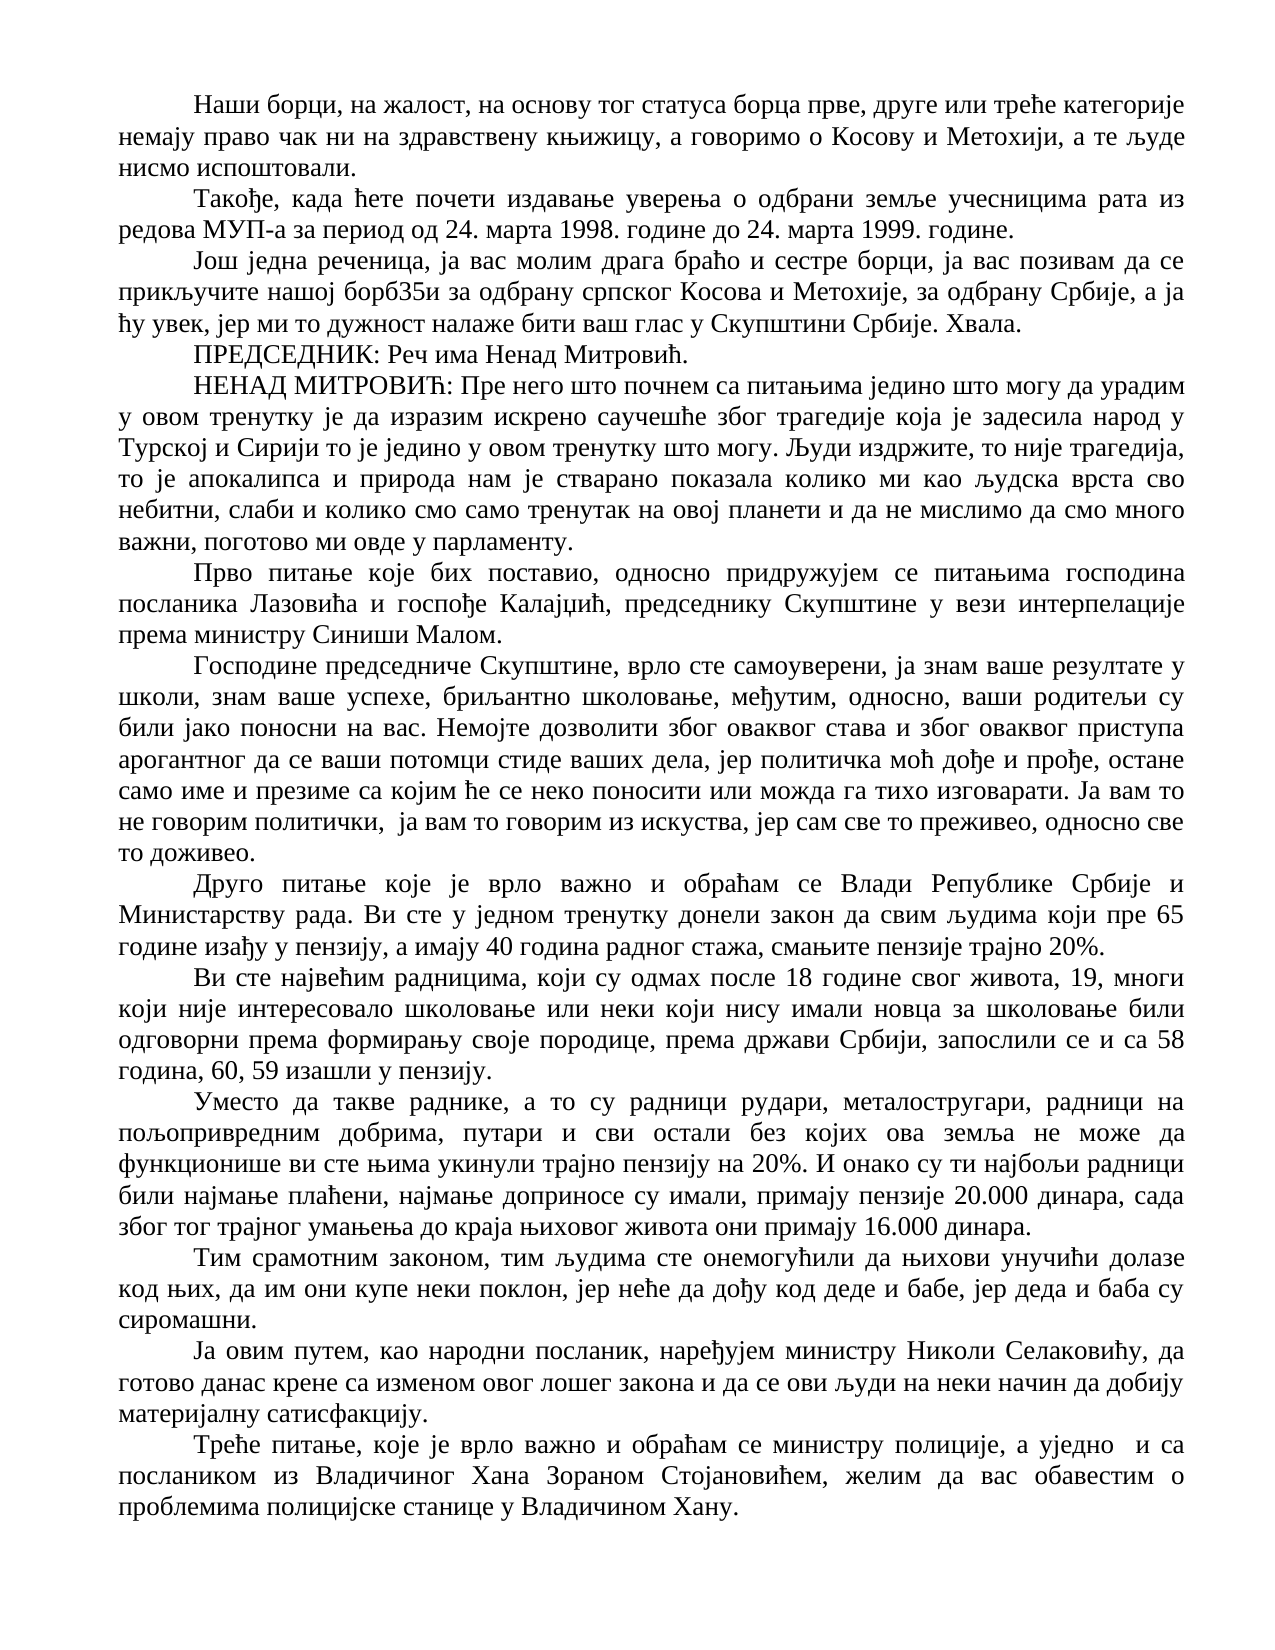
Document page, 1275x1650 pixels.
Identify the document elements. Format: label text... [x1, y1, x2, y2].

text Господине председниче Скупштине, врло сте самоуверени, ја знам ваше резултате у школи, знам ваше успехе, бриљантно школовање, међутим, односно, ваши родитељи су били јако поносни на вас. Немојте дозволити због оваквог става и због оваквог приступа арогантног да се ваши потомци стиде ваших дела, јер политичка моћ дође и прође, остане само име и презиме са којим ће се неко поносити или можда га тихо изговарати. Ја вам то не говорим политички, ја вам то говорим из искуства, јер сам све то преживео, односно све то доживео. [118, 649, 1186, 867]
text ПРЕДСЕДНИК: Реч има Ненад Митровић. [118, 338, 1186, 369]
text НЕНАД МИТРОВИЋ: Пре него што почнем са питањима једино што могу да урадим у овом тренутку је да изразим искрено саучешће због трагедије која је задесила народ у Турској и Сирији то је једино у овом тренутку што могу. Људи издржите, то није трагедија, то је апокалипса и природа нам је стварано показала колико ми као људска врста сво небитни, слаби и колико смо само тренутак на овој планети и да не мислимо да смо много важни, поготово ми овде у парламенту. [118, 369, 1186, 556]
text Уместо да такве раднике, а то су радници рудари, металостругари, радници на пољопривредним добрима, путари и сви остали без којих ова земља не може да функционише ви сте њима укинули трајно пензију на 20%. И онако су ти најбољи радници били најмање плаћени, најмање доприносе су имали, примају пензије 20.000 динара, сада због тог трајног умањења до краја њиховог живота они примају 16.000 динара. [118, 1085, 1186, 1241]
text Ви сте највећим радницима, који су одмах после 18 године свог живота, 19, многи који није интересовало школовање или неки који нису имали новца за школовање били одговорни према формирању своје породице, према држави Србији, запослили се и са 58 година, 60, 59 изашли у пензију. [118, 961, 1186, 1085]
text Друго питање које је врло важно и обраћам се Влади Републике Србије и Министарству рада. Ви сте у једном тренутку донели закон да свим људима који пре 65 године изађу у пензију, а имају 40 година радног стажа, смањите пензије трајно 20%. [118, 867, 1186, 961]
text Такође, када ћете почети издавање уверења о одбрани земље учесницима рата из редова МУП-а за период од 24. марта 1998. године до 24. марта 1999. године. [118, 182, 1186, 244]
text Тим срамотним законом, тим људима сте онемогућили да њихови унучићи долазе код њих, да им они купе неки поклон, јер неће да дођу код деде и бабе, јер деда и баба су сиромашни. [118, 1241, 1186, 1334]
text Још једна реченица, ја вас молим драга браћо и сестре борци, ја вас позивам да се прикључите нашој борб35и за одбрану српског Косова и Метохије, за одбрану Србије, а ја ћу увек, јер ми то дужност налаже бити ваш глас у Скупштини Србије. Хвала. [118, 244, 1186, 338]
text Треће питање, које је врло важно и обраћам се министру полиције, а уједно и са послаником из Владичиног Хана Зораном Стојановићем, желим да вас обавестим о проблемима полицијске станице у Владичином Хану. [118, 1428, 1186, 1521]
text Наши борци, на жалост, на основу тог статуса борца прве, друге или треће категорије немају право чак ни на здравствену књижицу, а говоримо о Косову и Метохији, а те људе нисмо испоштовали. [118, 89, 1186, 182]
text Прво питање које бих поставио, односно придружујем се питањима господина посланика Лазовића и госпође Калајџић, председнику Скупштине у вези интерпелације према министру Синиши Малом. [118, 556, 1186, 649]
text Ја овим путем, као народни посланик, наређујем министру Николи Селаковићу, да готово данас крене са изменом овог лошег закона и да се ови људи на неки начин да добију материјалну сатисфакцију. [118, 1334, 1186, 1428]
